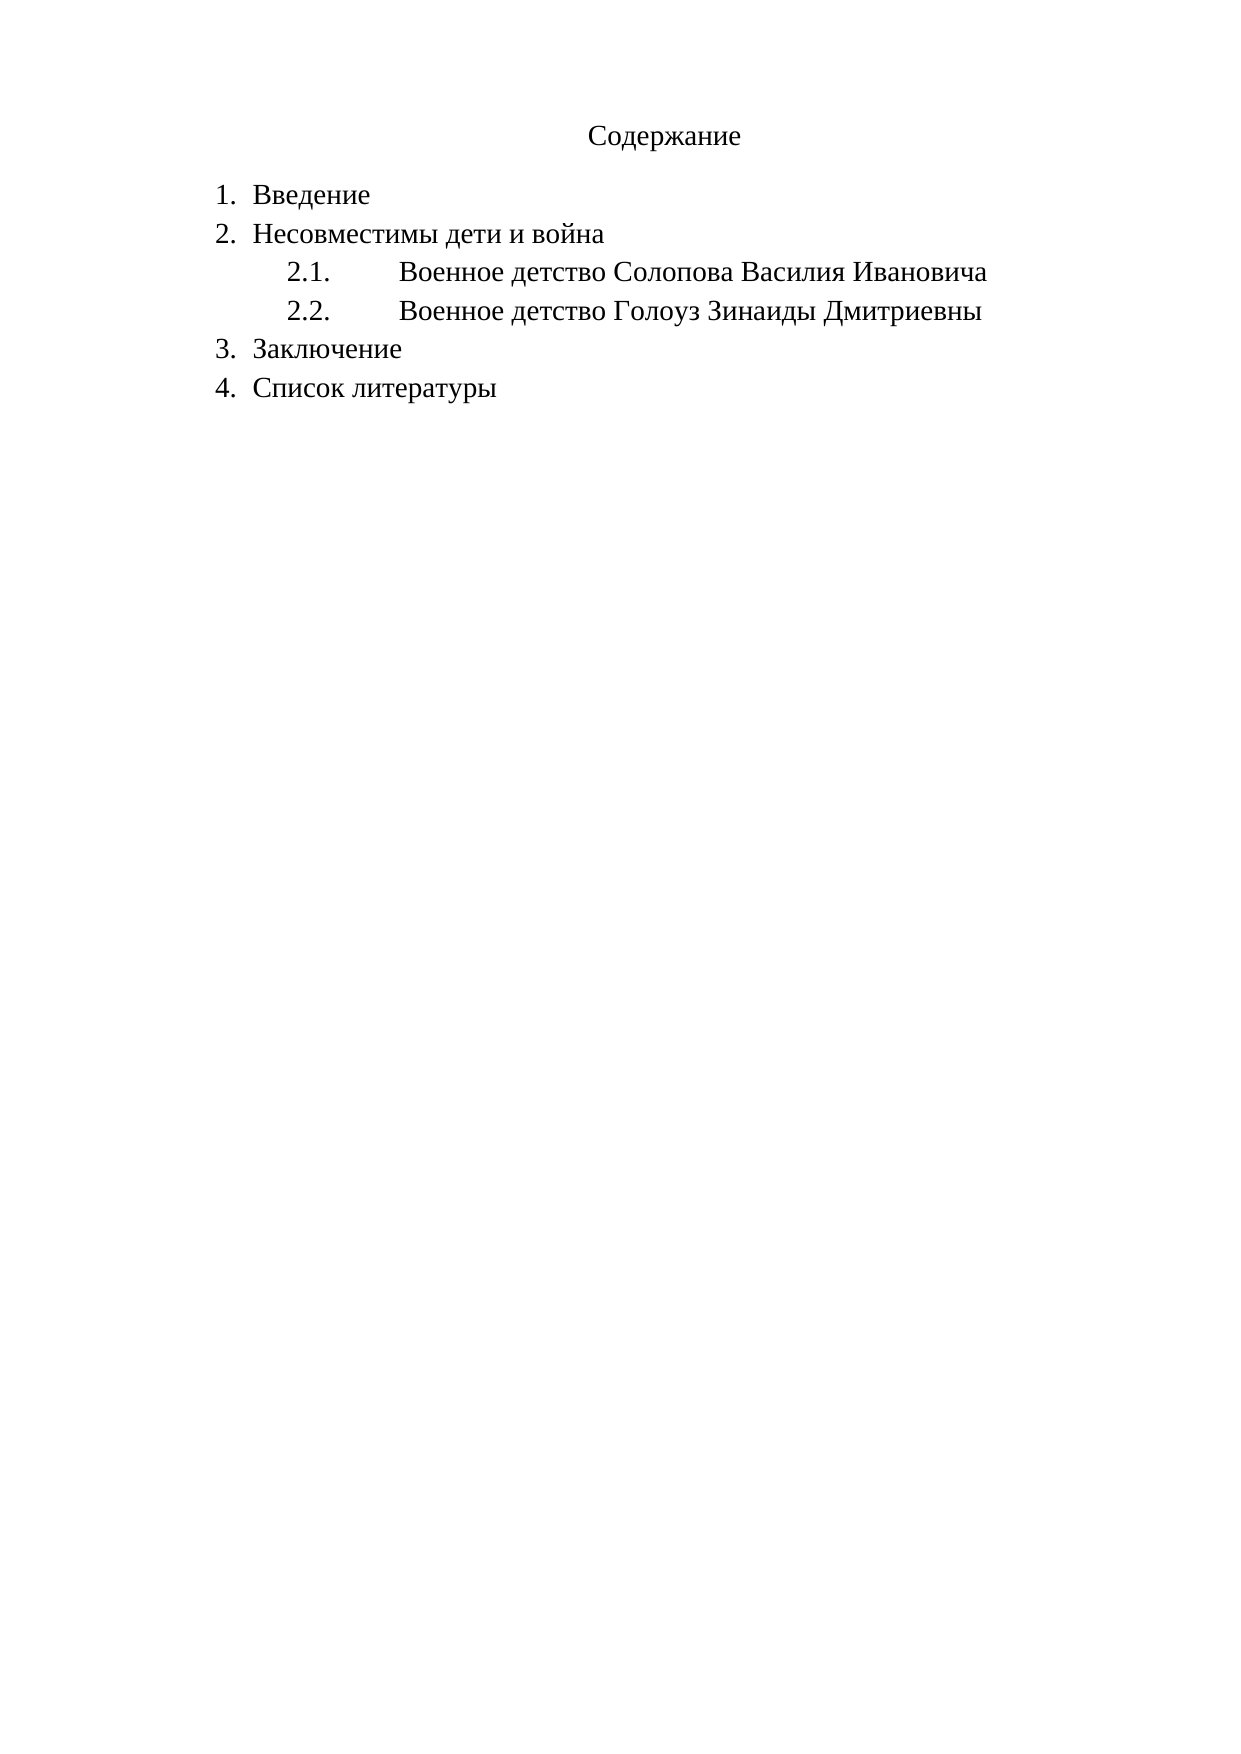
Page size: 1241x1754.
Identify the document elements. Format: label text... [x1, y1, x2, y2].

list Заключение [215, 332, 1152, 365]
list Военное детство Голоуз Зинаиды Дмитриевны [287, 293, 1152, 327]
list Введение [215, 177, 1152, 211]
list Военное детство Солопова Василия Ивановича [287, 254, 1152, 288]
list Несовместимы дети и война [215, 216, 1152, 249]
text Содержание [177, 118, 1152, 152]
list Список литературы [215, 370, 1152, 404]
